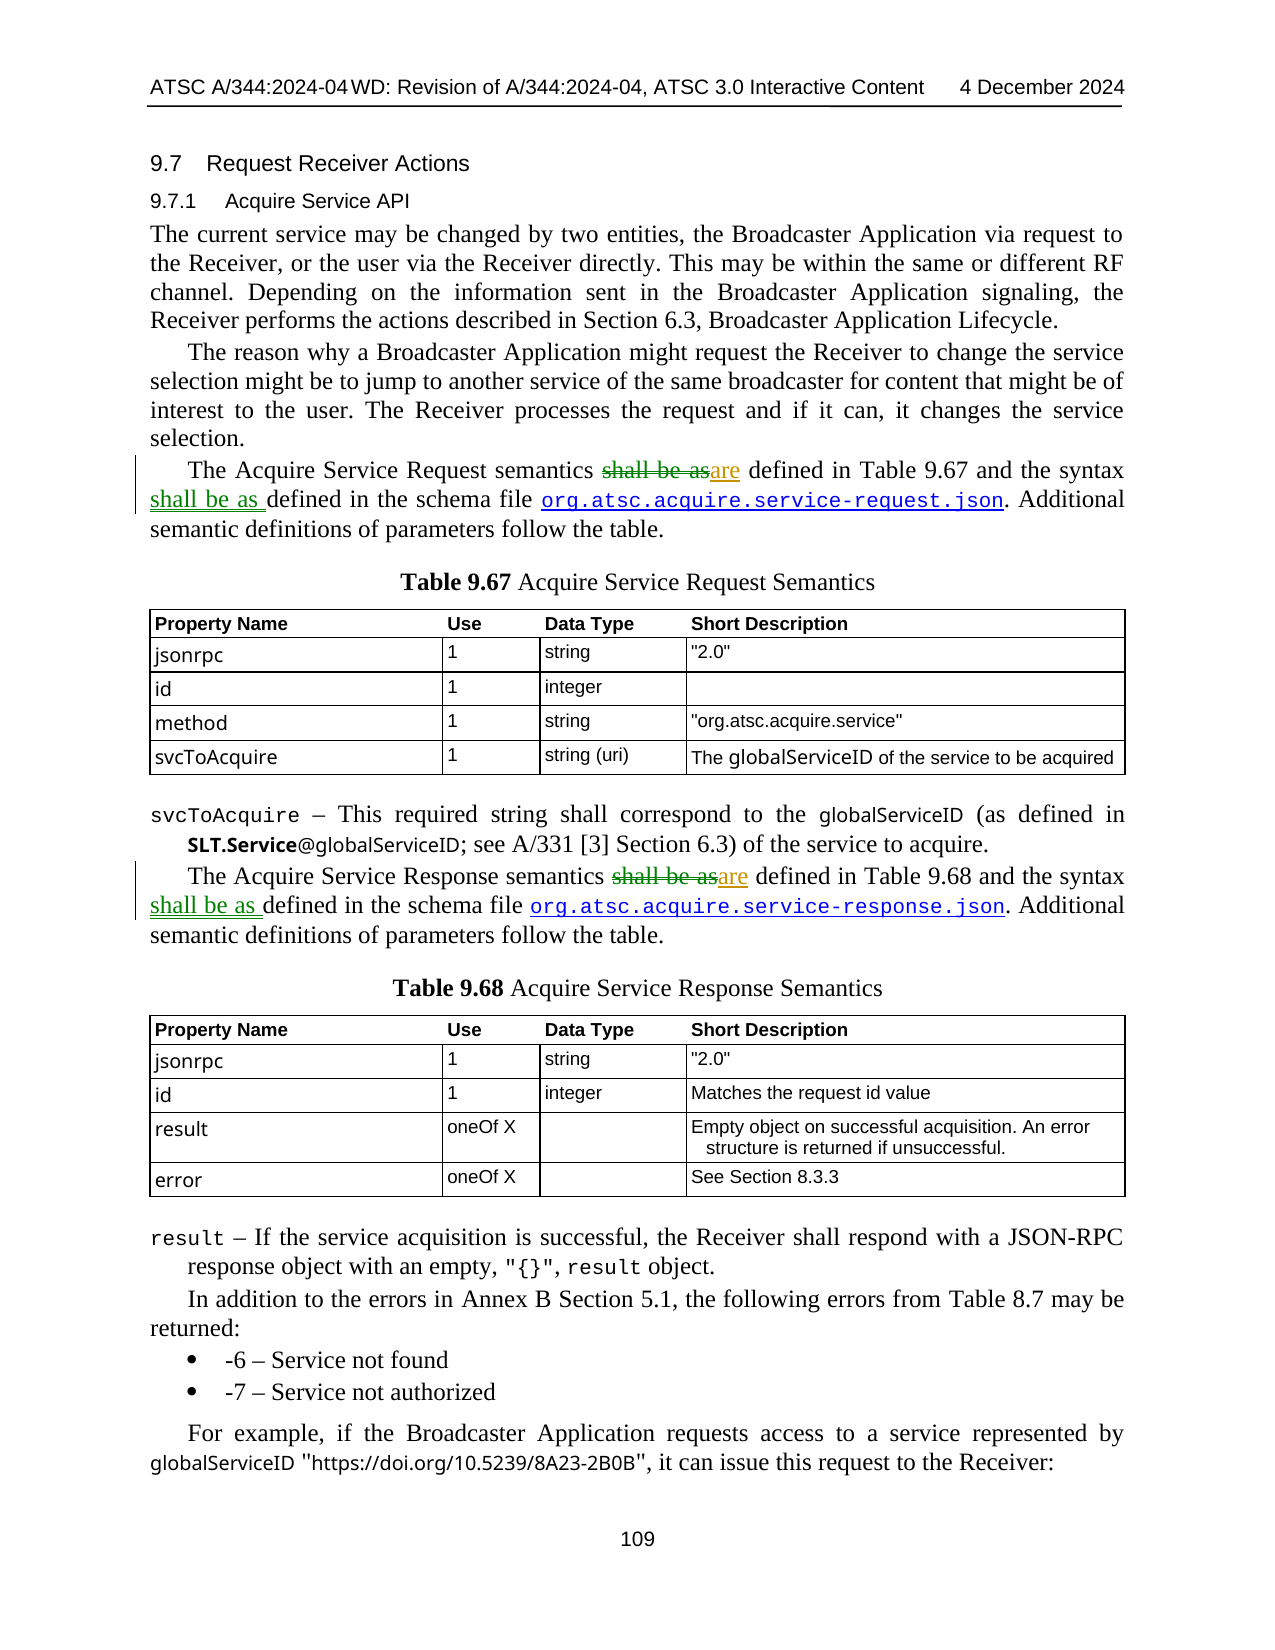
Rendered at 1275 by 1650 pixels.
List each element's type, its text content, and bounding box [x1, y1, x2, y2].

subtitle Acquire Service API [150, 189, 1125, 213]
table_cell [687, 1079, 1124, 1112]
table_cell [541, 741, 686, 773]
text The Acquire Service Request semantics defined in Table 9.60 and the syntax defined in the schema file org.atsc.acquire.service-request.json. Additional semantic definitions of parameters follow the table. [150, 455, 1125, 542]
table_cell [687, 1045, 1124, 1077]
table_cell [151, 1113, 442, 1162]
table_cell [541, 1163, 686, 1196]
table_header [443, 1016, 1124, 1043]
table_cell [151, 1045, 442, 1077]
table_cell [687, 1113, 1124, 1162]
subtitle Request Receiver Actions [150, 150, 1125, 176]
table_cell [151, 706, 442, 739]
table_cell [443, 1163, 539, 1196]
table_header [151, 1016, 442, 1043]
list -6 – Service not found [187, 1345, 1125, 1373]
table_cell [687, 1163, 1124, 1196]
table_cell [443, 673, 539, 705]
text The Acquire Service Response semantics defined in Table 9.61 and the syntax defined in the schema file org.atsc.acquire.service-response.json. Additional semantic definitions of parameters follow the table. [150, 861, 1125, 948]
text The reason why a Broadcaster Application might request the Receiver to change the service selection might be to jump to another service of the same broadcaster for content that might be of interest to the user. The Receiver processes the request and if it can, it changes the service selection. [150, 337, 1125, 452]
text The current service may be changed by two entities, the Broadcaster Application via request to the Receiver, or the user via the Receiver directly. This may be within the same or different RF channel. Depending on the information sent in the Broadcaster Application signaling, the Receiver performs the actions described in Section 6.3, Broadcaster Application Lifecycle. [150, 219, 1125, 334]
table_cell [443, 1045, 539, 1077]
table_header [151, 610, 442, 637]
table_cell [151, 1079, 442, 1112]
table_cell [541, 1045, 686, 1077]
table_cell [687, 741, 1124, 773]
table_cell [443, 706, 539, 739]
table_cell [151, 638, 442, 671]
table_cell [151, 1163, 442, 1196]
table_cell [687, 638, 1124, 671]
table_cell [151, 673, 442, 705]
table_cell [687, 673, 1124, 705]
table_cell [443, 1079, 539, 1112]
text For example, if the Broadcaster Application requests access to a service represented by globalServiceID "https://doi.org/10.5239/8A23-2B0B", it can issue this request to the Receiver: [150, 1418, 1125, 1476]
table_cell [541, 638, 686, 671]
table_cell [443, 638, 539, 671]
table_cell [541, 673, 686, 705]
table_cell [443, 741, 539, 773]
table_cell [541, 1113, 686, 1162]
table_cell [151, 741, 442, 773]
list result – If the service acquisition is successful, the Receiver shall respond with a JSON-RPC response object with an empty, "{}", result object. [150, 1222, 1125, 1281]
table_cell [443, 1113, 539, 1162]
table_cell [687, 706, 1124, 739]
list svcToAcquire – This required string shall correspond to the globalServiceID (as defined in SLT.Service@globalServiceID; see A/331 [3] Section 6.3) of the service to acquire. [150, 799, 1125, 858]
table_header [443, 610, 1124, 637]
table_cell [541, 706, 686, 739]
list -7 – Service not authorized [187, 1377, 1125, 1405]
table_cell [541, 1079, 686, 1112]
